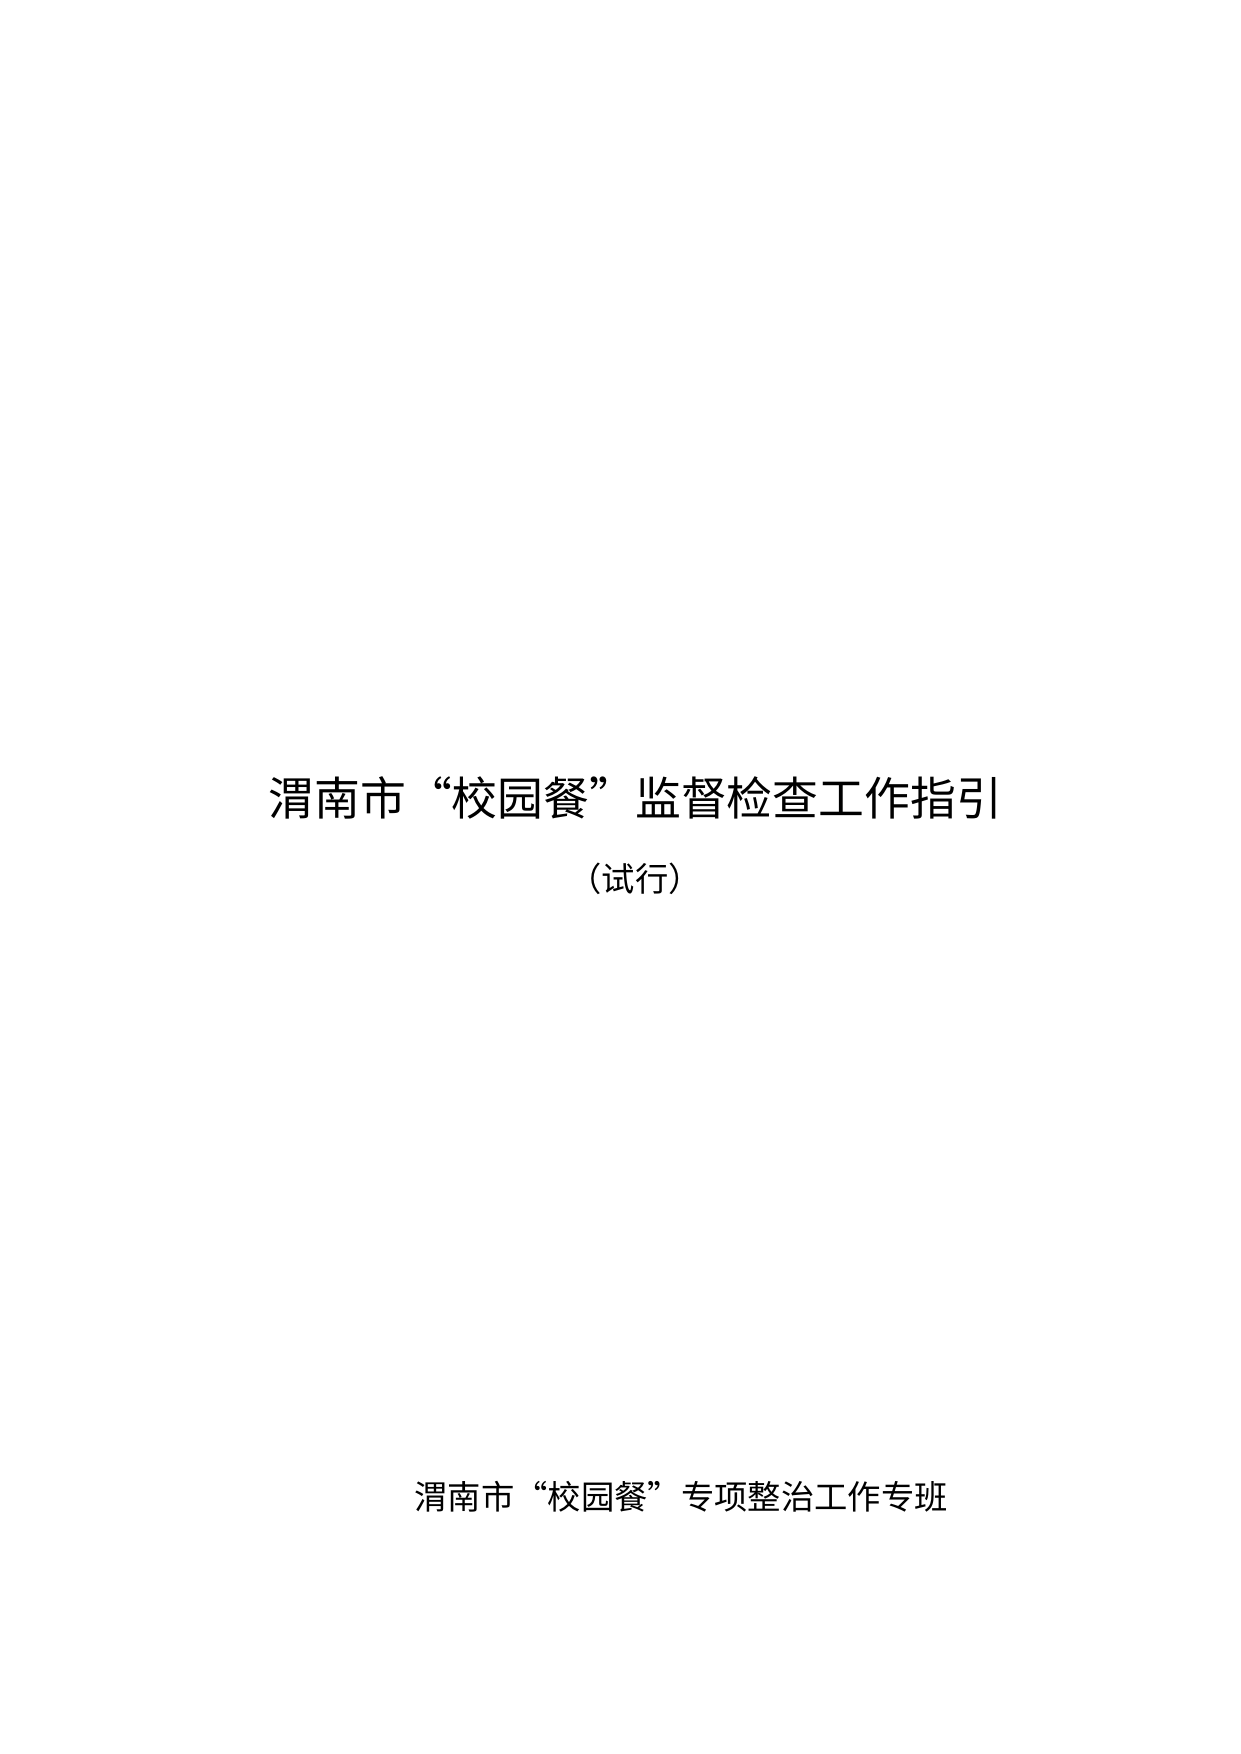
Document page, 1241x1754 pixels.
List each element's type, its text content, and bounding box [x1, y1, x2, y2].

text 渭南市“校园餐”专项整治工作专班 [177, 1462, 1093, 1527]
text （试行） [177, 844, 1093, 909]
text 渭南市“校园餐”监督检查工作指引 [177, 747, 1093, 844]
